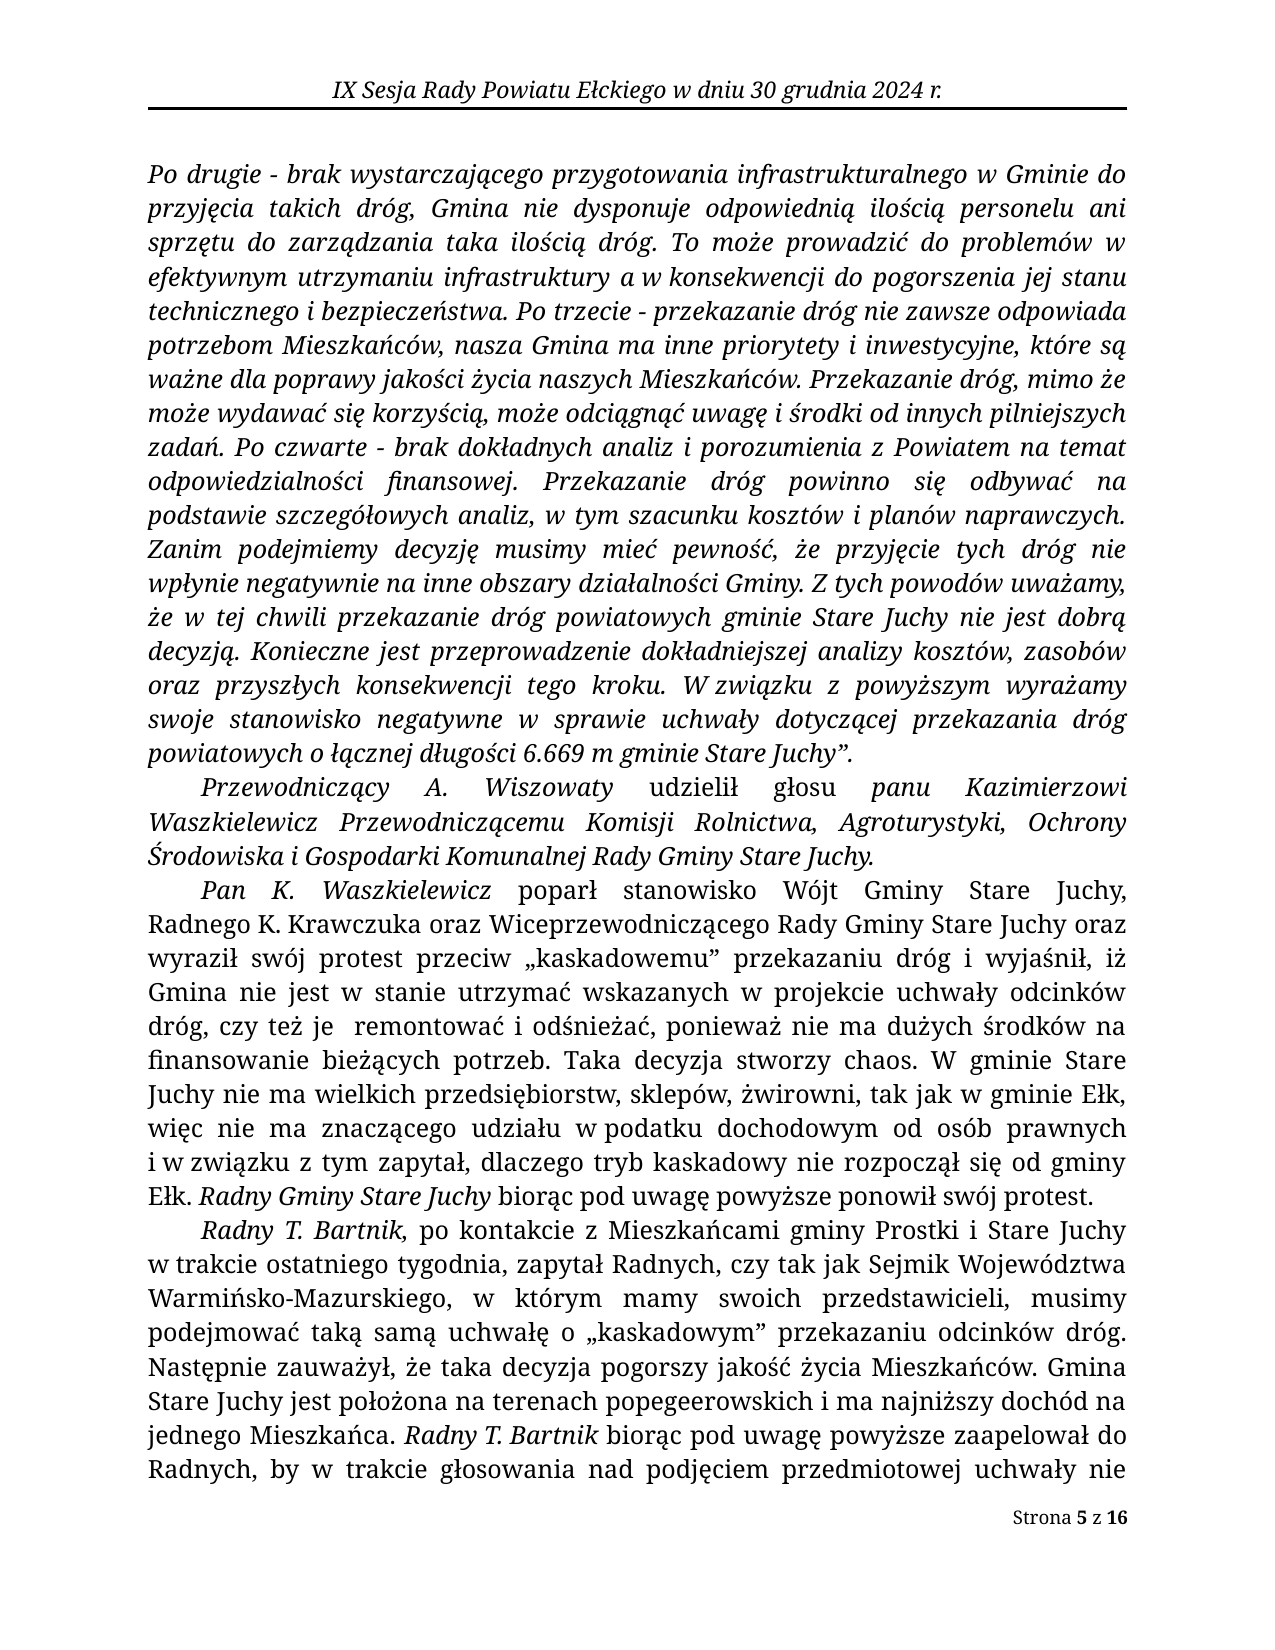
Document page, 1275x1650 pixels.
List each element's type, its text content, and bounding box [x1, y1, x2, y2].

text Pan K. Waszkielewicz poparł stanowisko Wójt Gminy Stare Juchy, Radnego K. Krawczuka oraz Wiceprzewodniczącego Rady Gminy Stare Juchy oraz wyraził swój protest przeciw „kaskadowemu” przekazaniu dróg i wyjaśnił, iż Gmina nie jest w stanie utrzymać wskazanych w projekcie uchwały odcinków dróg, czy też je remontować i odśnieżać, ponieważ nie ma dużych środków na finansowanie bieżących potrzeb. Taka decyzja stworzy chaos. W gminie Stare Juchy nie ma wielkich przedsiębiorstw, sklepów, żwirowni, tak jak w gminie Ełk, więc nie ma znaczącego udziału w podatku dochodowym od osób prawnych i w związku z tym zapytał, dlaczego tryb kaskadowy nie rozpoczął się od gminy Ełk. Radny Gminy Stare Juchy biorąc pod uwagę powyższe ponowił swój protest. [148, 872, 1127, 1213]
text Przewodniczący A. Wiszowaty udzielił głosu panu Kazimierzowi Waszkielewicz Przewodniczącemu Komisji Rolnictwa, Agroturystyki, Ochrony Środowiska i Gospodarki Komunalnej Rady Gminy Stare Juchy. [148, 770, 1127, 872]
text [148, 1213, 1127, 1485]
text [148, 157, 1127, 770]
